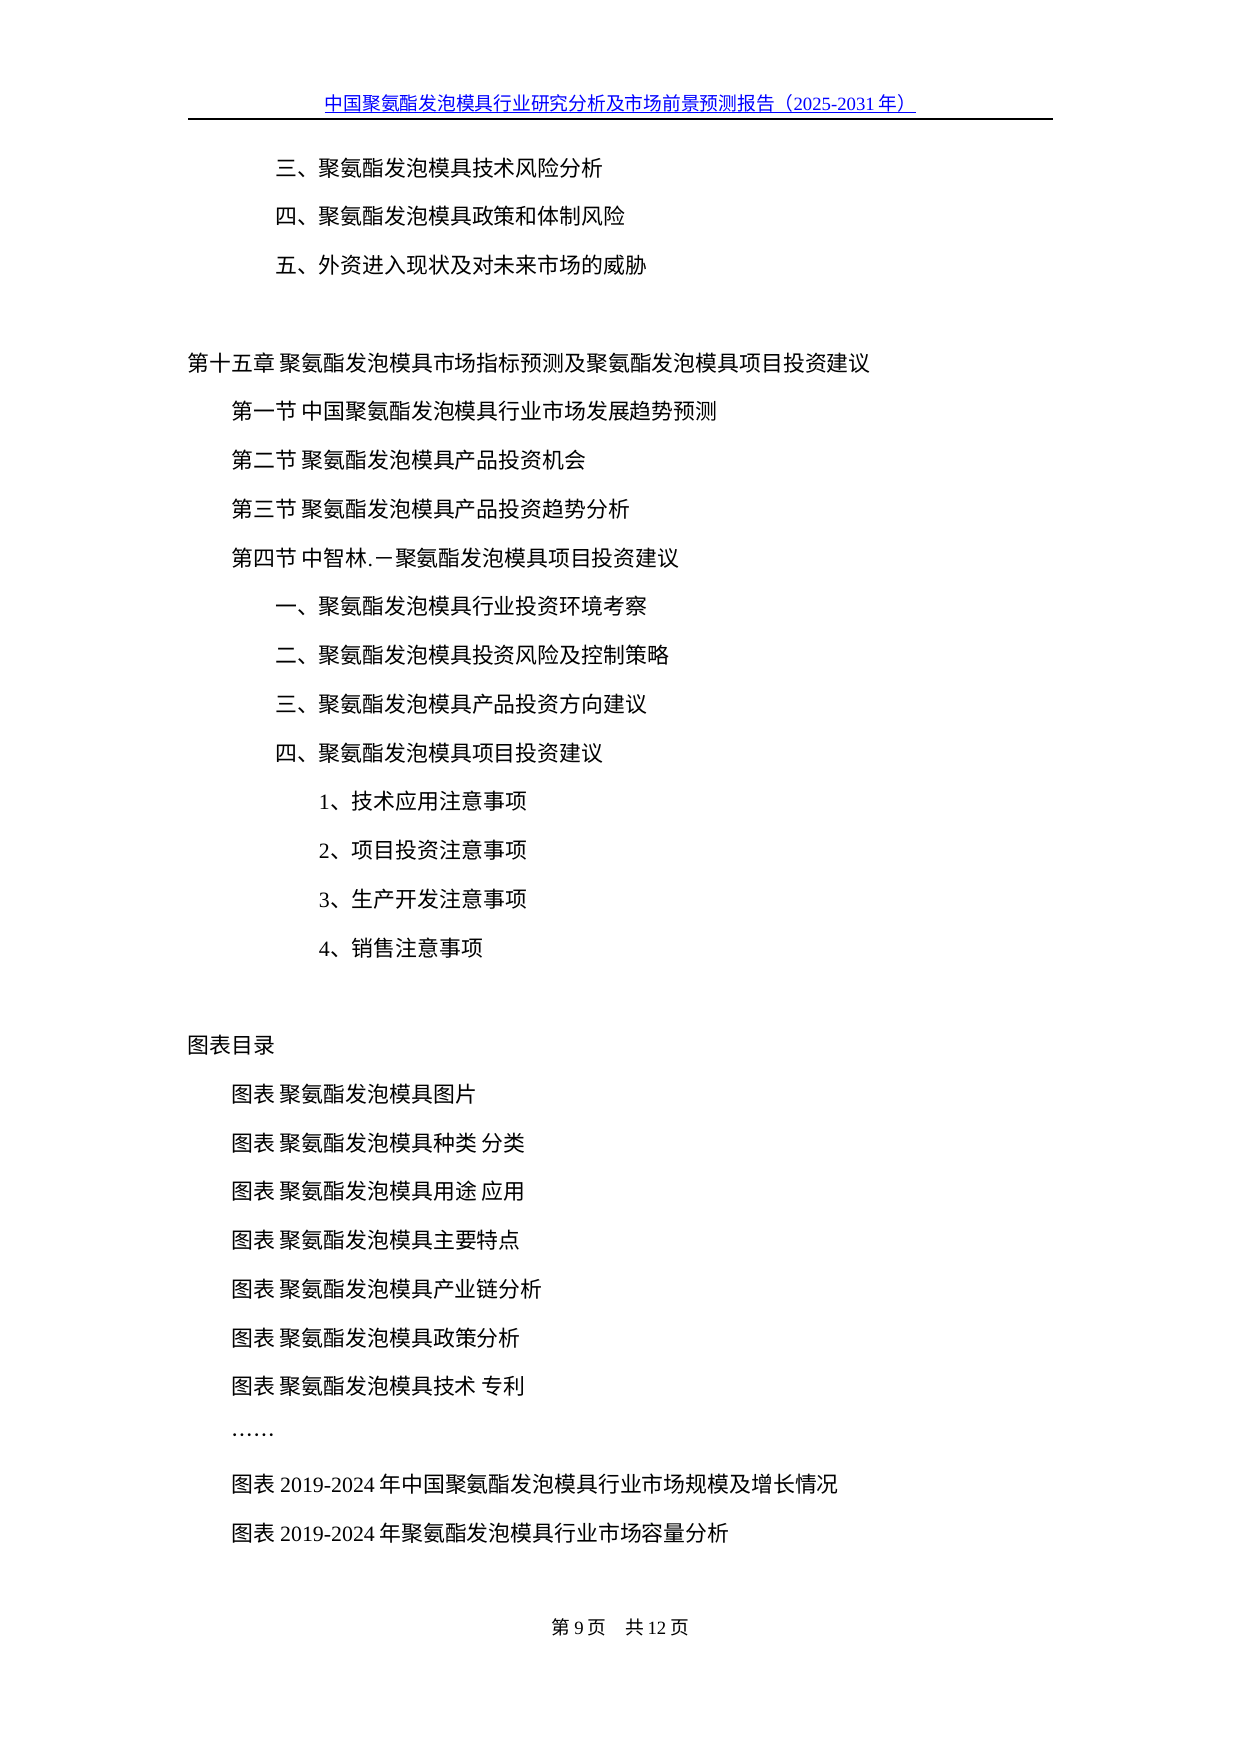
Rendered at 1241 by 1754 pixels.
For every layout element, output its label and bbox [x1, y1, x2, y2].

text [187, 150, 1053, 1548]
